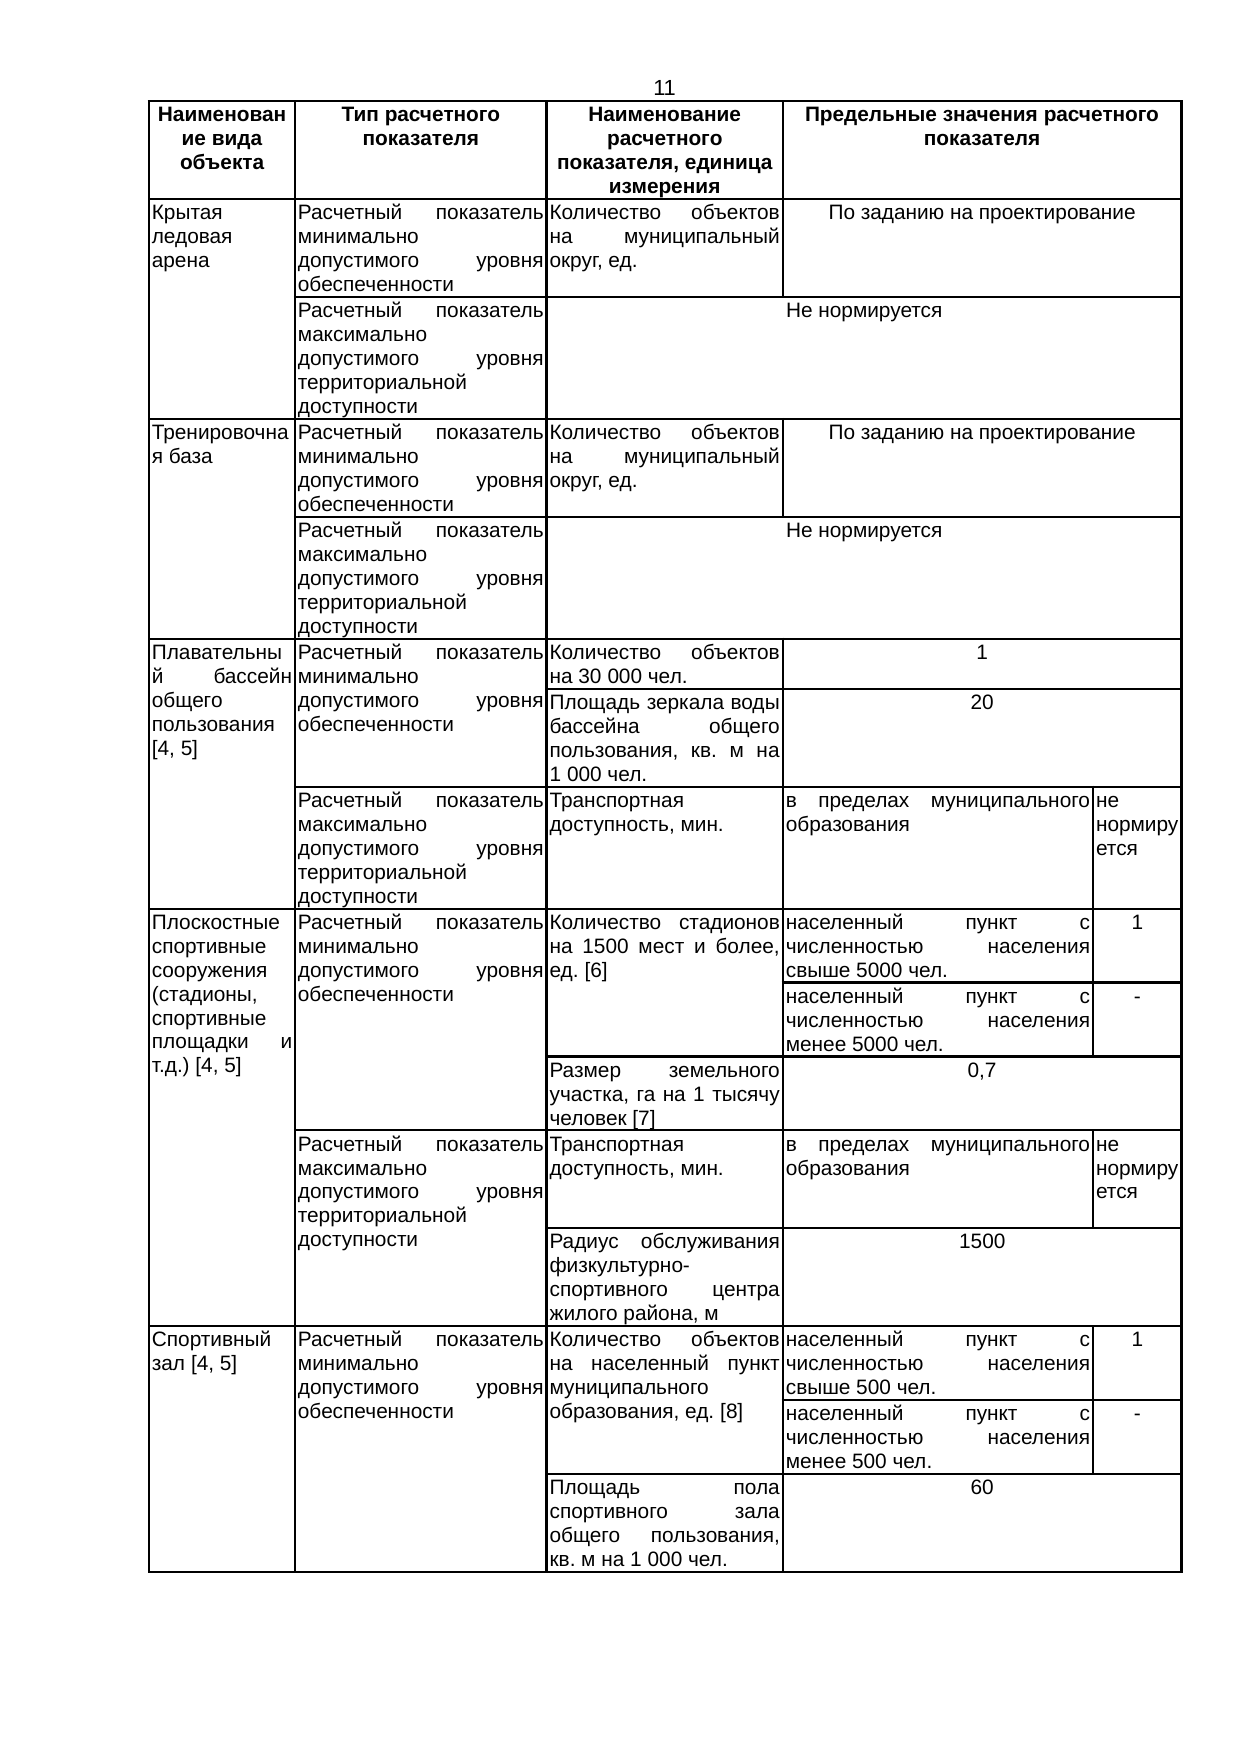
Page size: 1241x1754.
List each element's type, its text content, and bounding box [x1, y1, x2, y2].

table_cell Количество объектов на муниципальный округ, ед. [548, 200, 782, 296]
table_cell Площадь зеркала воды бассейна общего пользования, кв. м на 1 000 чел. [548, 690, 782, 786]
table_header Тип расчетного показателя [296, 102, 545, 198]
table_cell 20 [784, 690, 1180, 786]
table_cell Количество стадионов на 1500 мест и более, ед. [6] [548, 910, 782, 1055]
table_cell Не нормируется [548, 298, 1180, 418]
table_cell 0,7 [784, 1058, 1180, 1129]
table_cell Количество объектов на муниципальный округ, ед. [548, 420, 782, 516]
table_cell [296, 200, 545, 296]
table_cell По заданию на проектирование [784, 200, 1180, 296]
table_cell Расчетный показатель минимально допустимого уровня обеспеченности [296, 1327, 545, 1571]
table_cell Расчетный показатель минимально допустимого уровня обеспеченности [296, 640, 545, 786]
table_cell 1 [784, 640, 1180, 688]
table_cell - [1094, 984, 1180, 1055]
table_cell Расчетный показатель максимально допустимого уровня территориальной доступности [296, 1131, 545, 1325]
table_cell 1500 [784, 1229, 1180, 1325]
table_cell Транспортная доступность, мин. [548, 1131, 782, 1227]
table_cell населенный пункт с численностью населения менее 500 чел. [784, 1401, 1092, 1473]
table_cell Тренировочная база [150, 420, 294, 638]
table_cell 1 [1094, 1327, 1180, 1399]
table_cell 60 [784, 1475, 1180, 1571]
table_cell Спортивный зал [4, 5] [150, 1327, 294, 1571]
table_cell не нормируется [1094, 788, 1180, 907]
table_cell Расчетный показатель максимально допустимого уровня территориальной доступности [296, 518, 545, 638]
table_cell Количество объектов на 30 000 чел. [548, 640, 782, 688]
table_cell 1 [1094, 910, 1180, 981]
table_cell Транспортная доступность, мин. [548, 788, 782, 907]
table_cell - [1094, 1401, 1180, 1473]
table_cell Размер земельного участка, га на 1 тысячу человек [7] [548, 1058, 782, 1129]
table_cell в пределах муниципального образования [784, 1131, 1092, 1227]
table_header Предельные значения расчетного показателя [784, 102, 1180, 198]
table_cell Расчетный показатель максимально допустимого уровня территориальной доступности [296, 788, 545, 907]
table_cell Расчетный показатель минимально допустимого уровня обеспеченности [296, 420, 545, 516]
table_cell не нормируется [1094, 1131, 1180, 1227]
table_cell Плавательный бассейн общего пользования [4, 5] [150, 640, 294, 907]
table_cell Количество объектов на населенный пункт муниципального образования, ед. [8] [548, 1327, 782, 1473]
table_cell Площадь пола спортивного зала общего пользования, кв. м на 1 000 чел. [548, 1475, 782, 1571]
table_cell Радиус обслуживания физкультурно-спортивного центра жилого района, м [548, 1229, 782, 1325]
table_cell Расчетный показатель минимально допустимого уровня обеспеченности [296, 910, 545, 1129]
table_header Наименование расчетного показателя, единица измерения [548, 102, 782, 198]
table_cell Крытая ледовая арена [150, 200, 294, 418]
table_cell Не нормируется [548, 518, 1180, 638]
table_cell По заданию на проектирование [784, 420, 1180, 516]
table_cell Расчетный показатель максимально допустимого уровня территориальной доступности [296, 298, 545, 418]
table_cell населенный пункт с численностью населения свыше 500 чел. [784, 1327, 1092, 1399]
table_cell Плоскостные спортивные сооружения (стадионы, спортивные площадки и т.д.) [4, 5] [150, 910, 294, 1325]
table_cell населенный пункт с численностью населения менее 5000 чел. [784, 984, 1092, 1055]
table_cell населенный пункт с численностью населения свыше 5000 чел. [784, 910, 1092, 981]
table_header Наименование вида объекта [150, 102, 294, 198]
table_cell в пределах муниципального образования [784, 788, 1092, 907]
